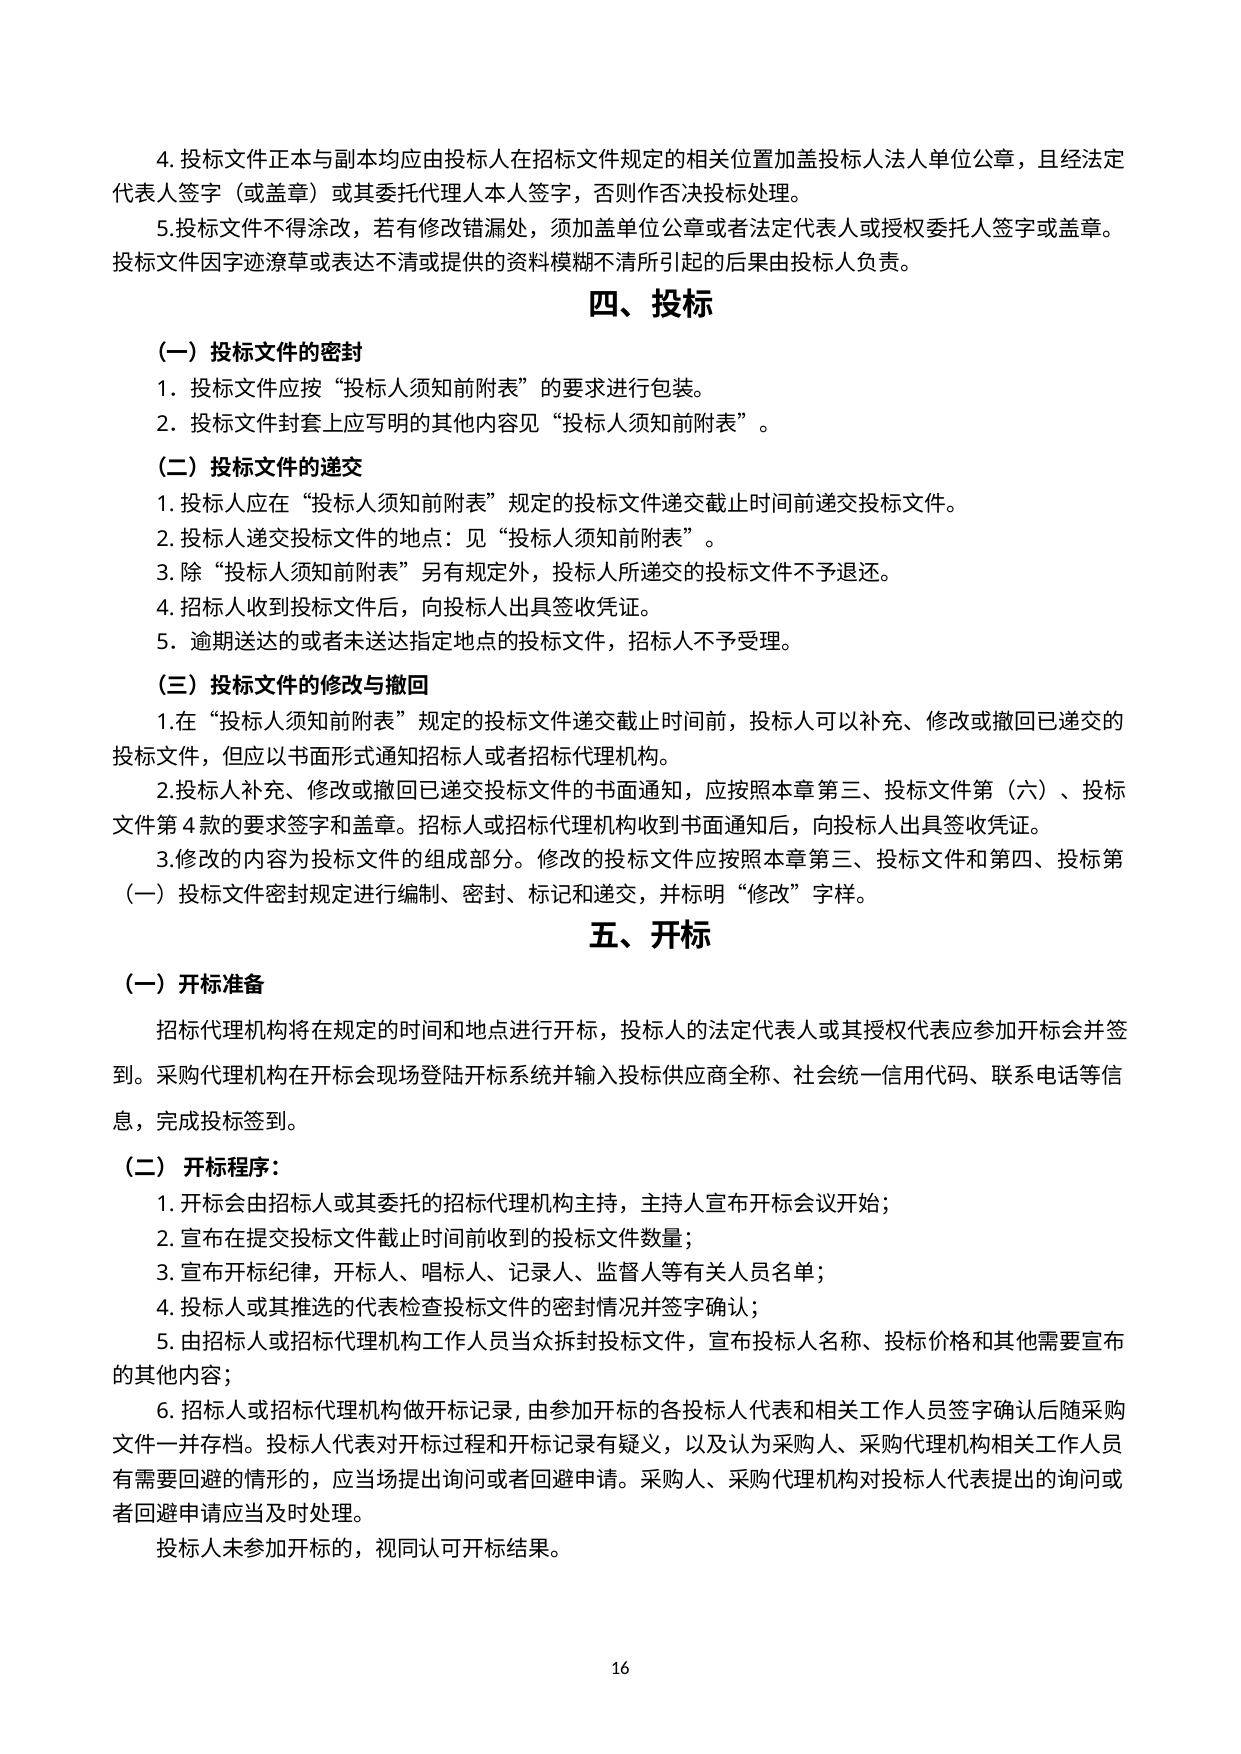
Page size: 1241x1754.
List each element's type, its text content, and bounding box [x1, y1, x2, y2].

text 4. 投标人或其推选的代表检查投标文件的密封情况并签字确认； [112, 1288, 1128, 1323]
text （二） 开标程序： [112, 1139, 1128, 1185]
text 3. 宣布开标纪律，开标人、唱标人、记录人、监督人等有关人员名单； [112, 1254, 1128, 1288]
text （一）投标文件的密封 [112, 324, 1128, 370]
text 1.在“投标人须知前附表”规定的投标文件递交截止时间前，投标人可以补充、修改或撤回已递交的投标文件，但应以书面形式通知招标人或者招标代理机构。 [112, 703, 1128, 772]
text 3. 除“投标人须知前附表”另有规定外，投标人所递交的投标文件不予退还。 [112, 554, 1128, 588]
text 五、开标 [112, 910, 1128, 956]
text （三）投标文件的修改与撤回 [112, 657, 1128, 703]
text 2.投标人补充、修改或撤回已递交投标文件的书面通知，应按照本章第三、投标文件第（六）、投标文件第4款的要求签字和盖章。招标人或招标代理机构收到书面通知后，向投标人出具签收凭证。 [112, 772, 1128, 841]
text （二）投标文件的递交 [112, 439, 1128, 485]
text 6. 招标人或招标代理机构做开标记录, 由参加开标的各投标人代表和相关工作人员签字确认后随采购文件一并存档。投标人代表对开标过程和开标记录有疑义，以及认为采购人、采购代理机构相关工作人员有需要回避的情形的，应当场提出询问或者回避申请。采购人、采购代理机构对投标人代表提出的询问或者回避申请应当及时处理。 [112, 1392, 1128, 1529]
text 1．投标文件应按“投标人须知前附表”的要求进行包装。 [112, 370, 1128, 404]
text 4. 招标人收到投标文件后，向投标人出具签收凭证。 [112, 588, 1128, 623]
text 四、投标 [112, 278, 1128, 324]
text 5. 由招标人或招标代理机构工作人员当众拆封投标文件，宣布投标人名称、投标价格和其他需要宣布的其他内容； [112, 1323, 1128, 1392]
text 5．逾期送达的或者未送达指定地点的投标文件，招标人不予受理。 [112, 623, 1128, 657]
text 1. 开标会由招标人或其委托的招标代理机构主持，主持人宣布开标会议开始； [112, 1185, 1128, 1219]
text 2．投标文件封套上应写明的其他内容见“投标人须知前附表”。 [112, 404, 1128, 439]
text （一）开标准备 [112, 956, 1128, 1001]
text 4. 投标文件正本与副本均应由投标人在招标文件规定的相关位置加盖投标人法人单位公章，且经法定代表人签字（或盖章）或其委托代理人本人签字，否则作否决投标处理。 [112, 140, 1128, 209]
text 招标代理机构将在规定的时间和地点进行开标，投标人的法定代表人或其授权代表应参加开标会并签到。采购代理机构在开标会现场登陆开标系统并输入投标供应商全称、社会统一信用代码、联系电话等信息，完成投标签到。 [112, 1001, 1128, 1139]
text 1. 投标人应在“投标人须知前附表”规定的投标文件递交截止时间前递交投标文件。 [112, 485, 1128, 519]
text 3.修改的内容为投标文件的组成部分。修改的投标文件应按照本章第三、投标文件和第四、投标第（一）投标文件密封规定进行编制、密封、标记和递交，并标明“修改”字样。 [112, 841, 1128, 910]
text 5.投标文件不得涂改，若有修改错漏处，须加盖单位公章或者法定代表人或授权委托人签字或盖章。投标文件因字迹潦草或表达不清或提供的资料模糊不清所引起的后果由投标人负责。 [112, 209, 1128, 278]
text 2. 投标人递交投标文件的地点：见“投标人须知前附表”。 [112, 519, 1128, 554]
text 投标人未参加开标的，视同认可开标结果。 [112, 1529, 1128, 1564]
text 2. 宣布在提交投标文件截止时间前收到的投标文件数量； [112, 1219, 1128, 1254]
